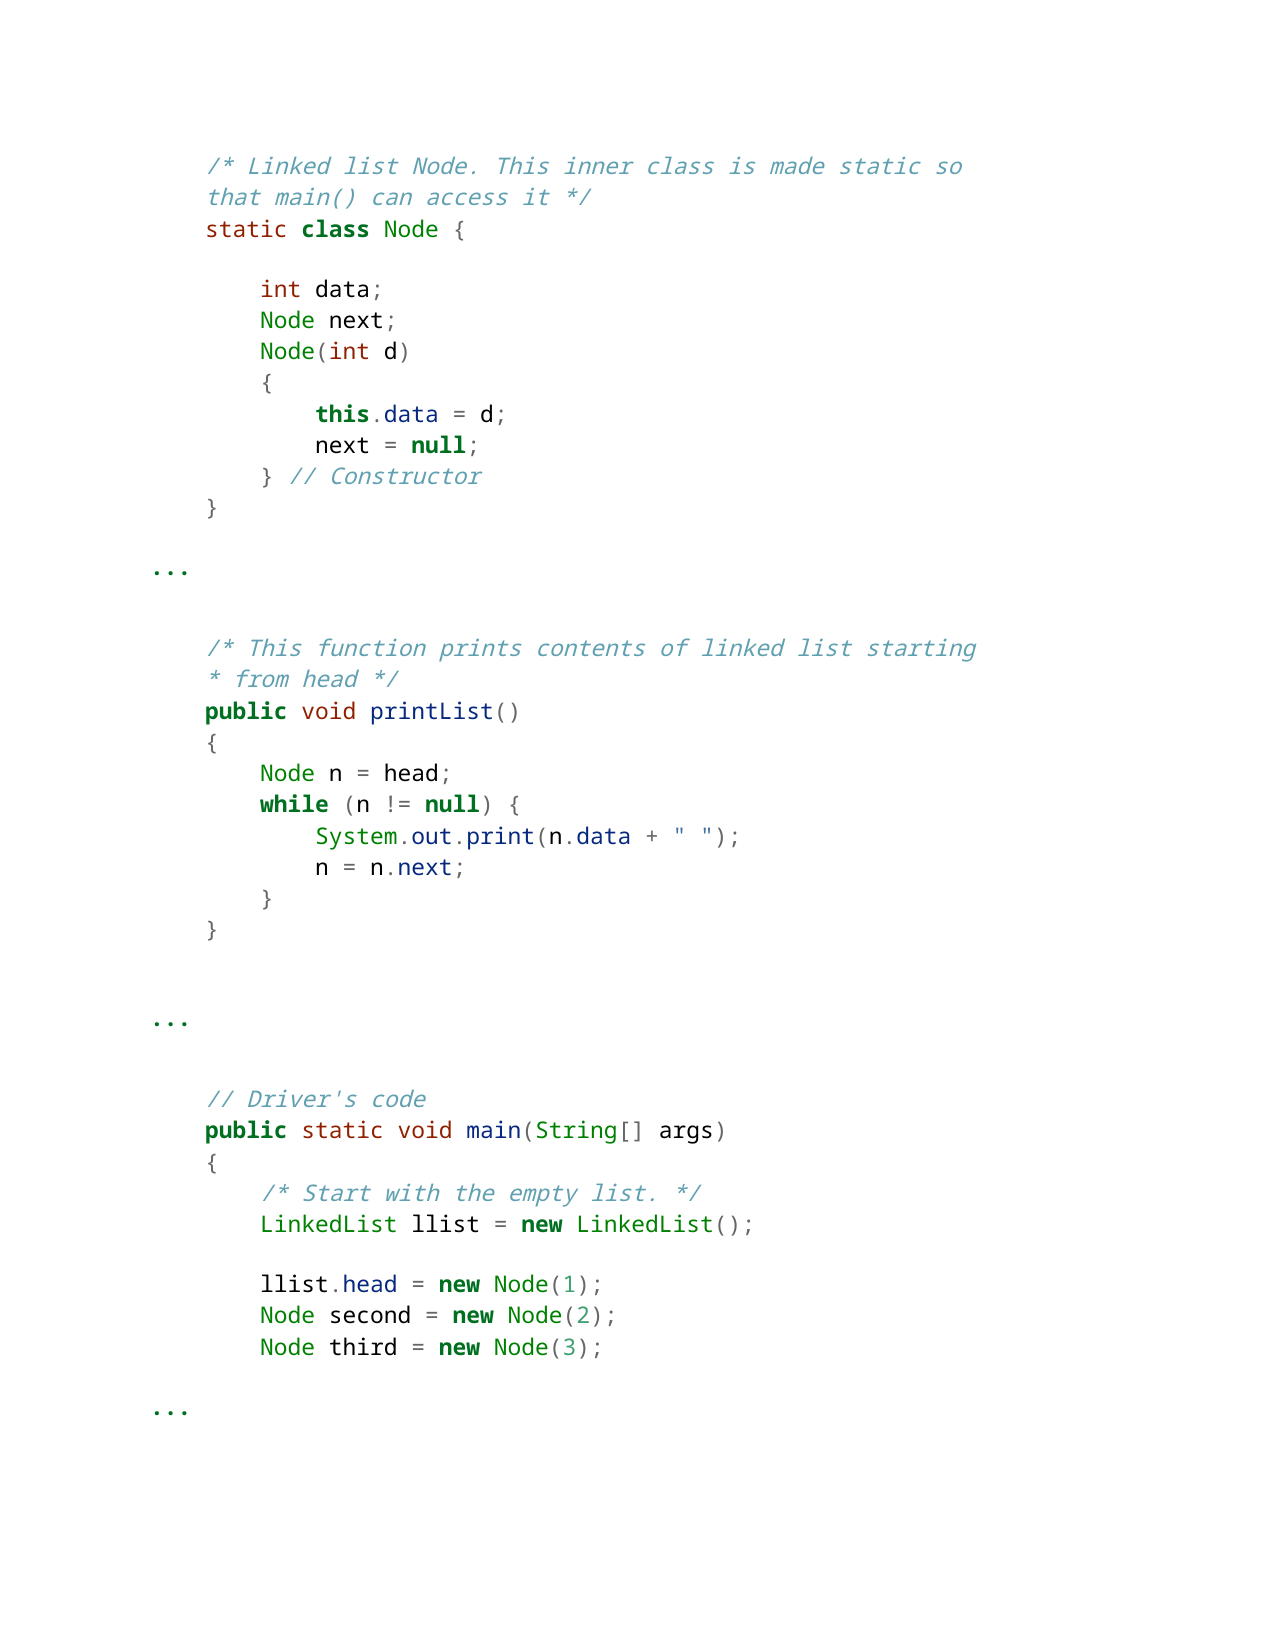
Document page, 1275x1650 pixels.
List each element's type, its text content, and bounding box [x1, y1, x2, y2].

text // Driver's code public static void main(String[] args) { /* Start with the empty list. */ LinkedList llist = new LinkedList(); llist.head = new Node(1); Node second = new Node(2); Node third = new Node(3); ... [150, 1054, 1125, 1422]
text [150, 150, 1125, 582]
text /* This function prints contents of linked list starting * from head */ public void printList() { Node n = head; while (n != null) { System.out.print(n.data + " "); n = n.next; } } ... [150, 603, 1125, 1033]
